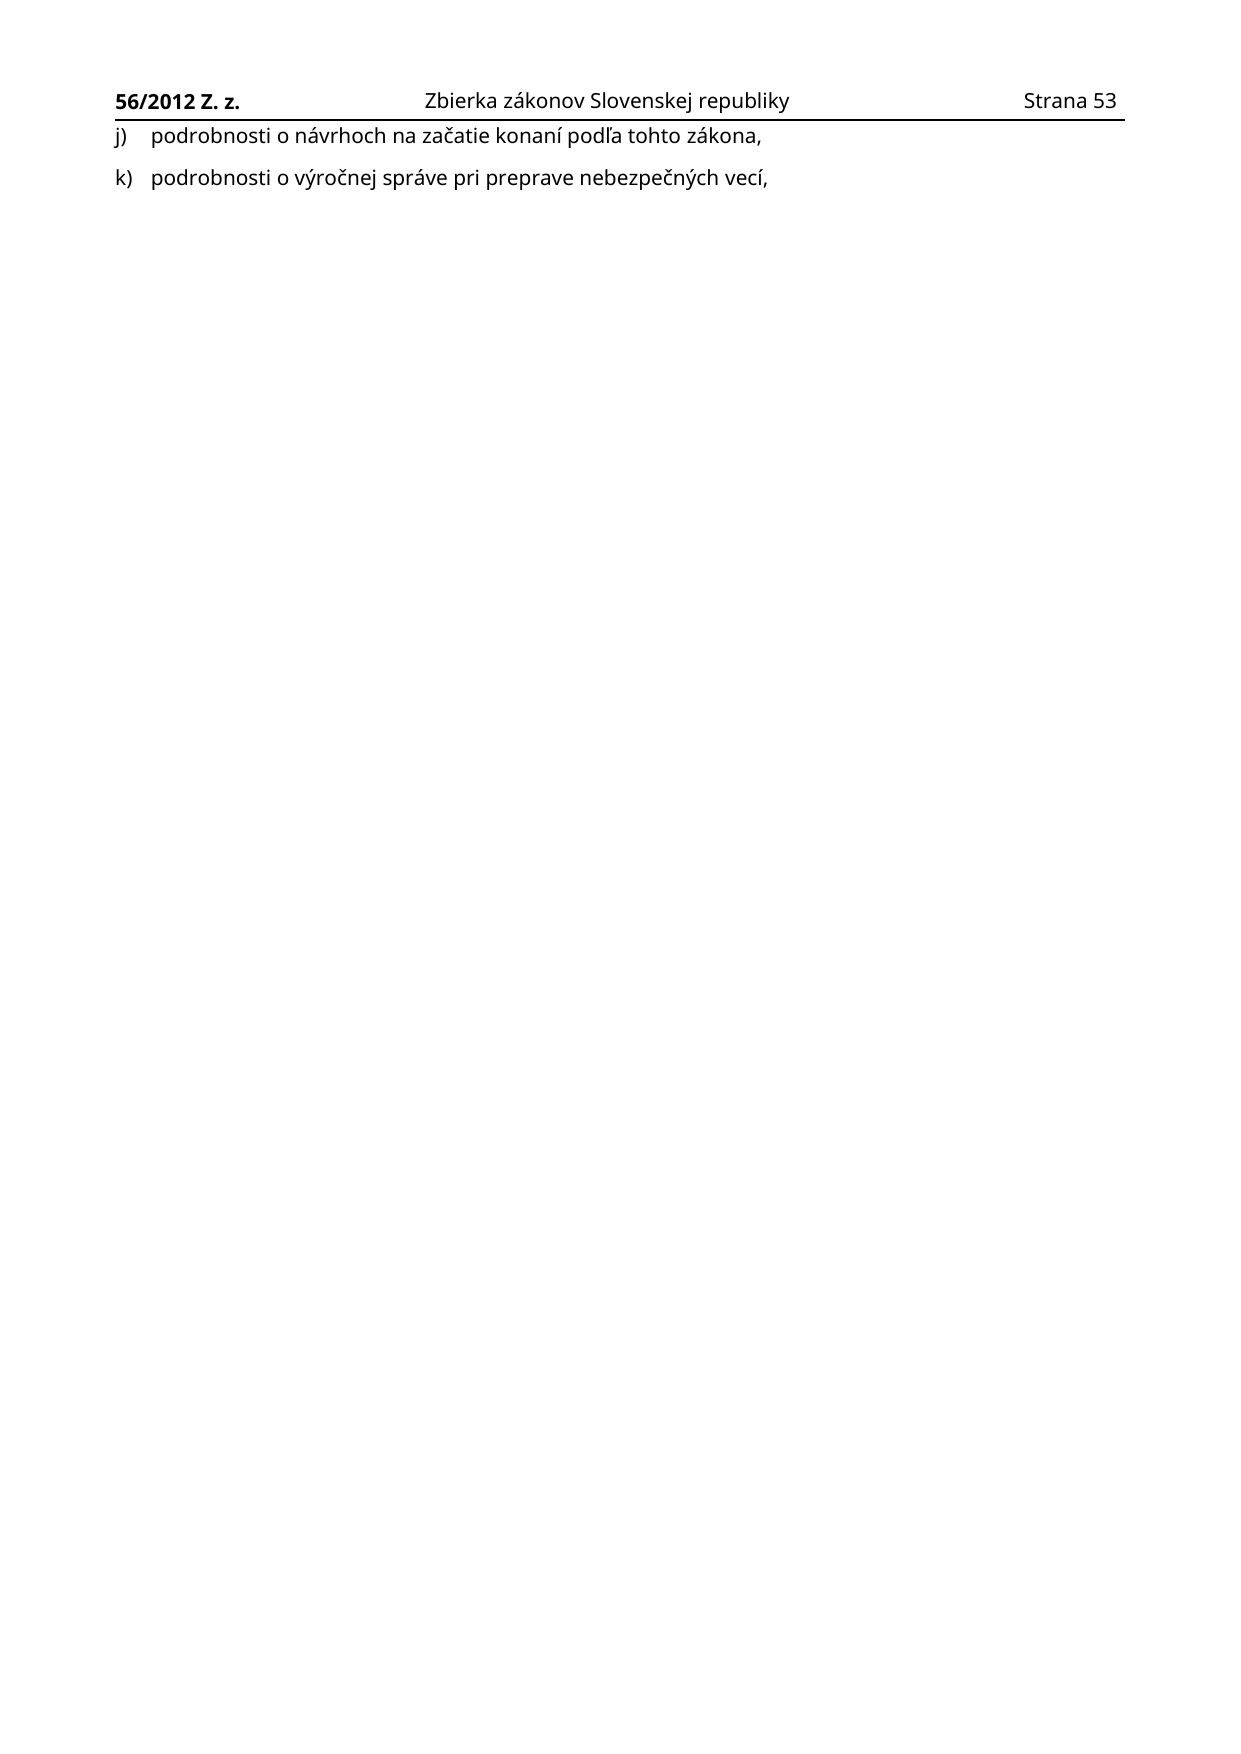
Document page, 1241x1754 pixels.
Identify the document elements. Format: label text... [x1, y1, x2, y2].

list podrobnosti o výročnej správe pri preprave nebezpečných vecí, [115, 163, 1136, 192]
list podrobnosti o návrhoch na začatie konaní podľa tohto zákona, [115, 121, 1136, 149]
